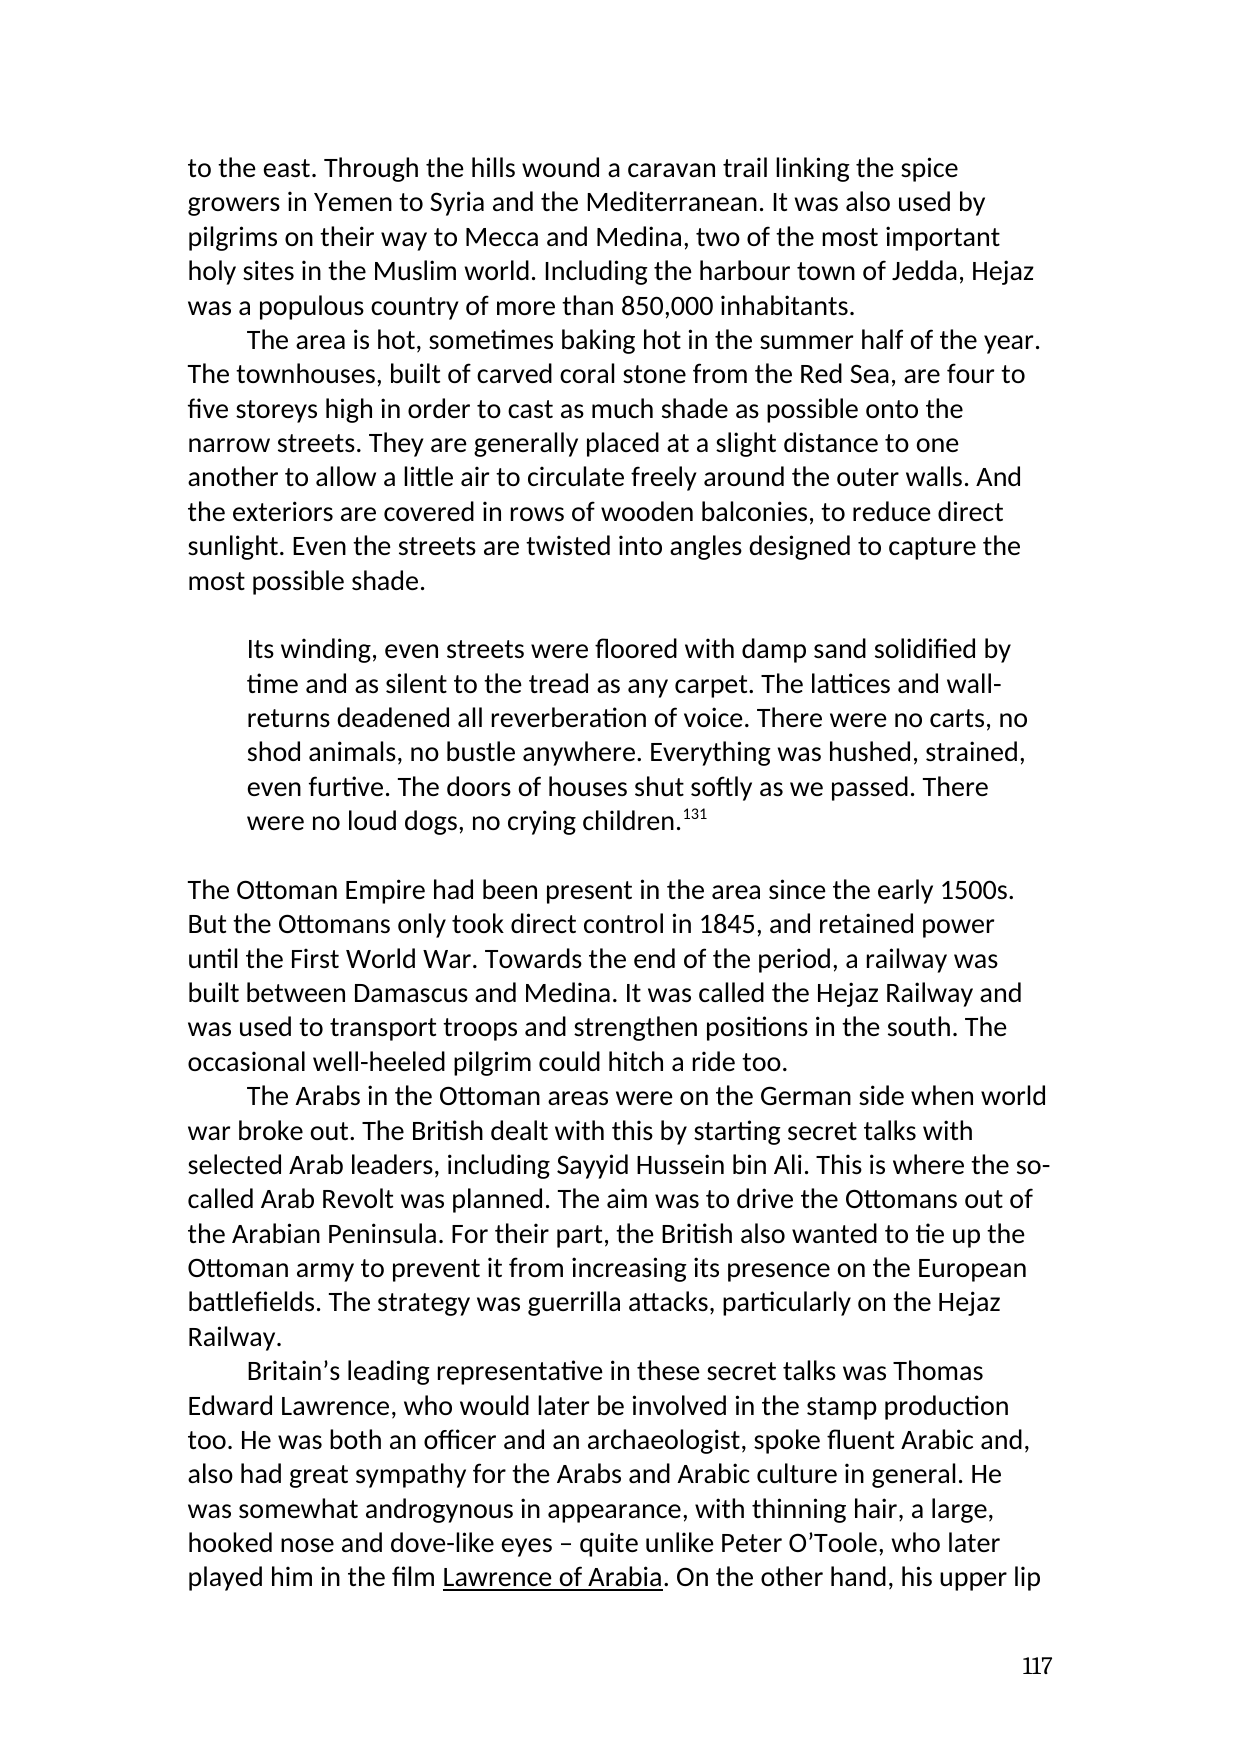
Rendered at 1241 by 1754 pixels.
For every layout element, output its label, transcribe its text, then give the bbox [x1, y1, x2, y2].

text Its winding, even streets were floored with damp sand solidified by time and as silent to the tread as any carpet. The lattices and wall-returns deadened all reverberation of voice. There were no carts, no shod animals, no bustle anywhere. Everything was hushed, strained, even furtive. The doors of houses shut softly as we passed. There were no loud dogs, no crying children. [247, 631, 1053, 837]
text The Ottoman Empire had been present in the area since the early 1500s. But the Ottomans only took direct control in 1845, and retained power until the First World War. Towards the end of the period, a railway was built between Damascus and Medina. It was called the Hejaz Railway and was used to transport troops and strengthen positions in the south. The occasional well-heeled pilgrim could hitch a ride too. [187, 872, 1053, 1078]
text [187, 1353, 1053, 1594]
text The Arabs in the Ottoman areas were on the German side when world war broke out. The British dealt with this by starting secret talks with selected Arab leaders, including Sayyid Hussein bin Ali. This is where the so-called Arab Revolt was planned. The aim was to drive the Ottomans out of the Arabian Peninsula. For their part, the British also wanted to tie up the Ottoman army to prevent it from increasing its presence on the European battlefields. The strategy was guerrilla attacks, particularly on the Hejaz Railway. [187, 1078, 1053, 1353]
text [187, 150, 1053, 322]
text The area is hot, sometimes baking hot in the summer half of the year. The townhouses, built of carved coral stone from the Red Sea, are four to five storeys high in order to cast as much shade as possible onto the narrow streets. They are generally placed at a slight distance to one another to allow a little air to circulate freely around the outer walls. And the exteriors are covered in rows of wooden balconies, to reduce direct sunlight. Even the streets are twisted into angles designed to capture the most possible shade. [187, 322, 1053, 597]
